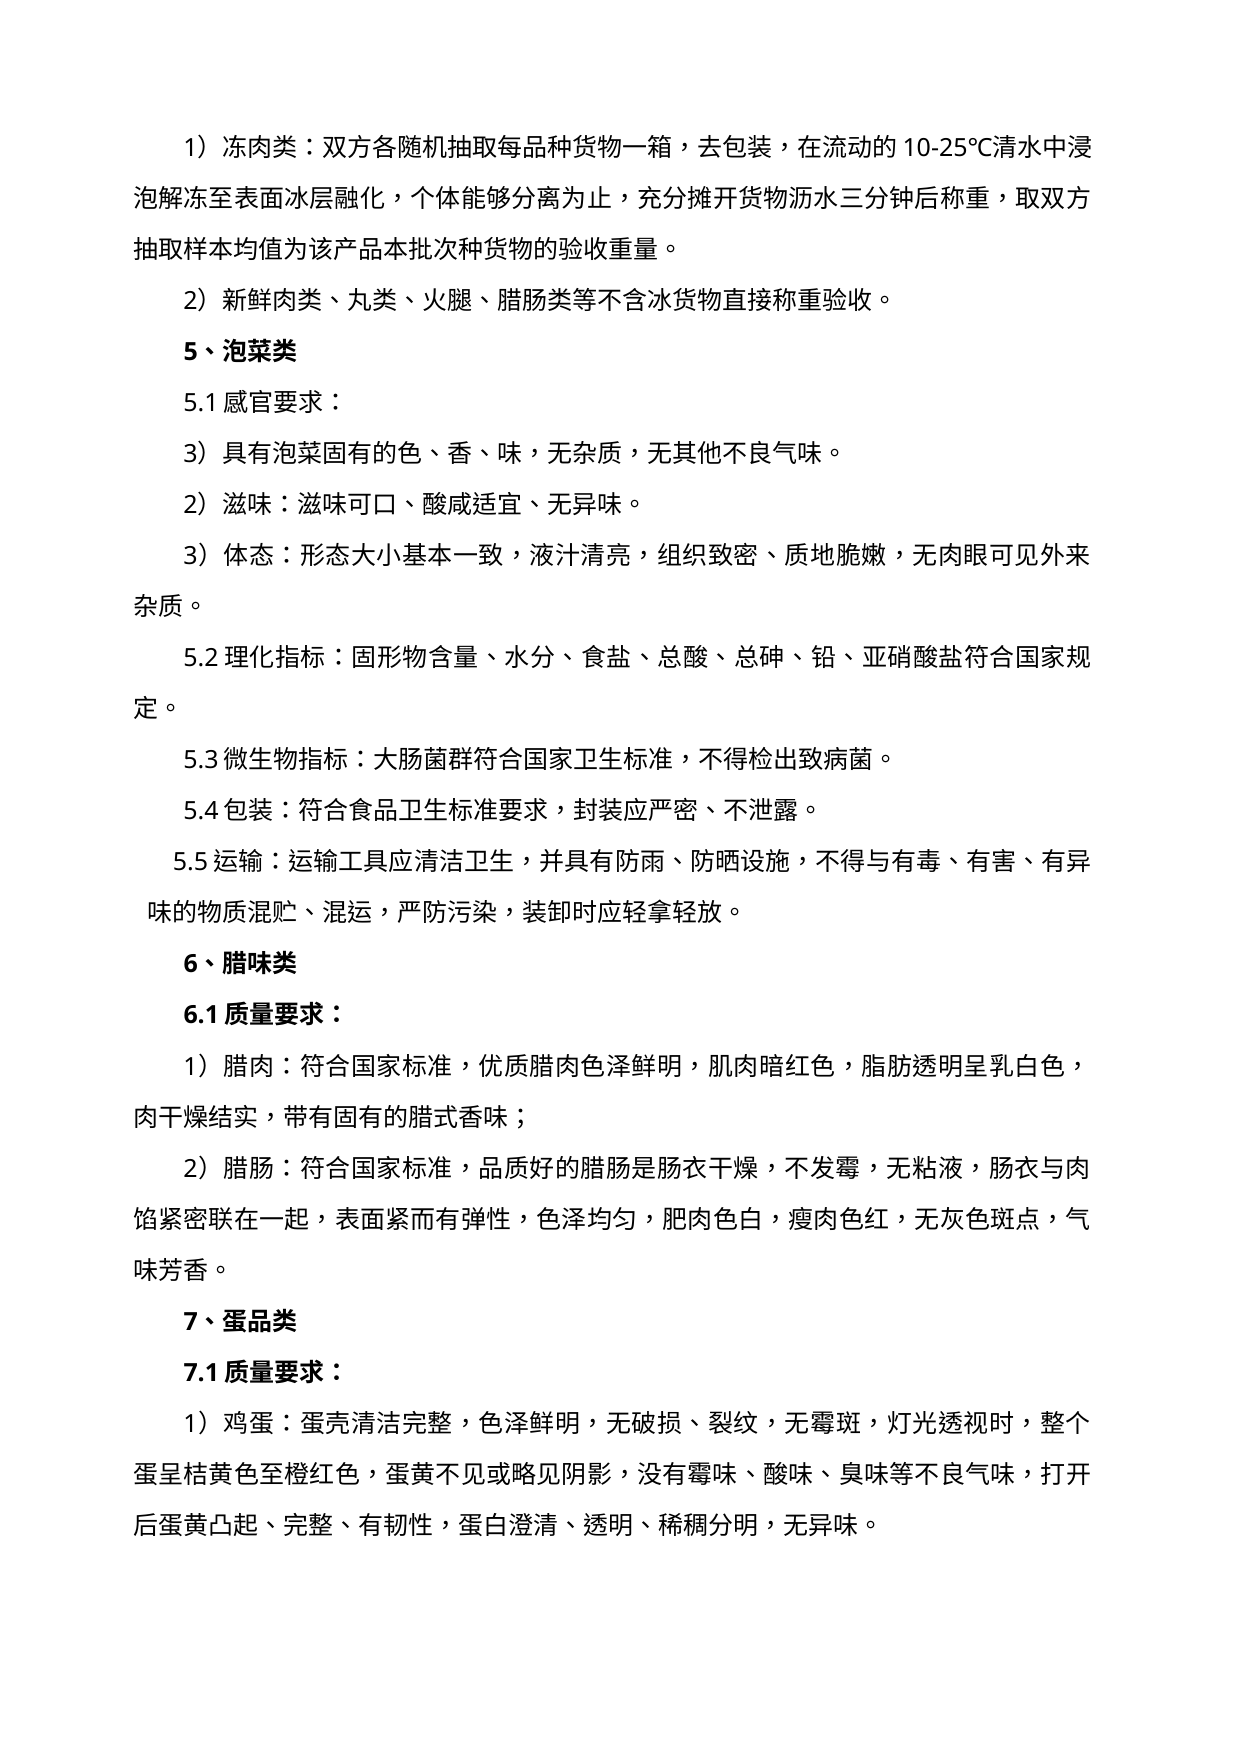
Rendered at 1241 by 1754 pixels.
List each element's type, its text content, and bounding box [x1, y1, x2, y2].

text 3）体态：形态大小基本一致，液汁清亮，组织致密、质地脆嫩，无肉眼可见外来杂质。 [133, 538, 1092, 623]
text 1）腊肉：符合国家标准，优质腊肉色泽鲜明，肌肉暗红色，脂肪透明呈乳白色，肉干燥结实，带有固有的腊式香味； [133, 1048, 1092, 1133]
text 6.1质量要求： [133, 997, 1092, 1031]
list 5.5运输：运输工具应清洁卫生，并具有防雨、防晒设施，不得与有毒、有害、有异味的物质混贮、混运，严防污染，装卸时应轻拿轻放。 [148, 844, 1092, 929]
text 1）冻肉类：双方各随机抽取每品种货物一箱，去包装，在流动的10-25℃清水中浸泡解冻至表面冰层融化，个体能够分离为止，充分摊开货物沥水三分钟后称重，取双方抽取样本均值为该产品本批次种货物的验收重量。 [133, 129, 1092, 266]
text 6、腊味类 [133, 946, 1092, 980]
text 1）鸡蛋：蛋壳清洁完整，色泽鲜明，无破损、裂纹，无霉斑，灯光透视时，整个蛋呈桔黄色至橙红色，蛋黄不见或略见阴影，没有霉味、酸味、臭味等不良气味，打开后蛋黄凸起、完整、有韧性，蛋白澄清、透明、稀稠分明，无异味。 [133, 1406, 1092, 1542]
text 2）腊肠：符合国家标准，品质好的腊肠是肠衣干燥，不发霉，无粘液，肠衣与肉馅紧密联在一起，表面紧而有弹性，色泽均匀，肥肉色白，瘦肉色红，无灰色斑点，气味芳香。 [133, 1150, 1092, 1286]
text 2）滋味：滋味可口、酸咸适宜、无异味。 [133, 487, 1092, 521]
text 5、泡菜类 [133, 334, 1092, 368]
text 5.3微生物指标：大肠菌群符合国家卫生标准，不得检出致病菌。 [133, 742, 1092, 776]
text 2）新鲜肉类、丸类、火腿、腊肠类等不含冰货物直接称重验收。 [133, 283, 1092, 317]
list 具有泡菜固有的色、香、味，无杂质，无其他不良气味。 [133, 436, 1092, 470]
text 5.2理化指标：固形物含量、水分、食盐、总酸、总砷、铅、亚硝酸盐符合国家规定。 [133, 640, 1092, 725]
text 5.1感官要求： [133, 385, 1092, 419]
text 7、蛋品类 [133, 1303, 1092, 1337]
text 5.4包装：符合食品卫生标准要求，封装应严密、不泄露。 [133, 793, 1092, 827]
text 7.1质量要求： [133, 1354, 1092, 1388]
